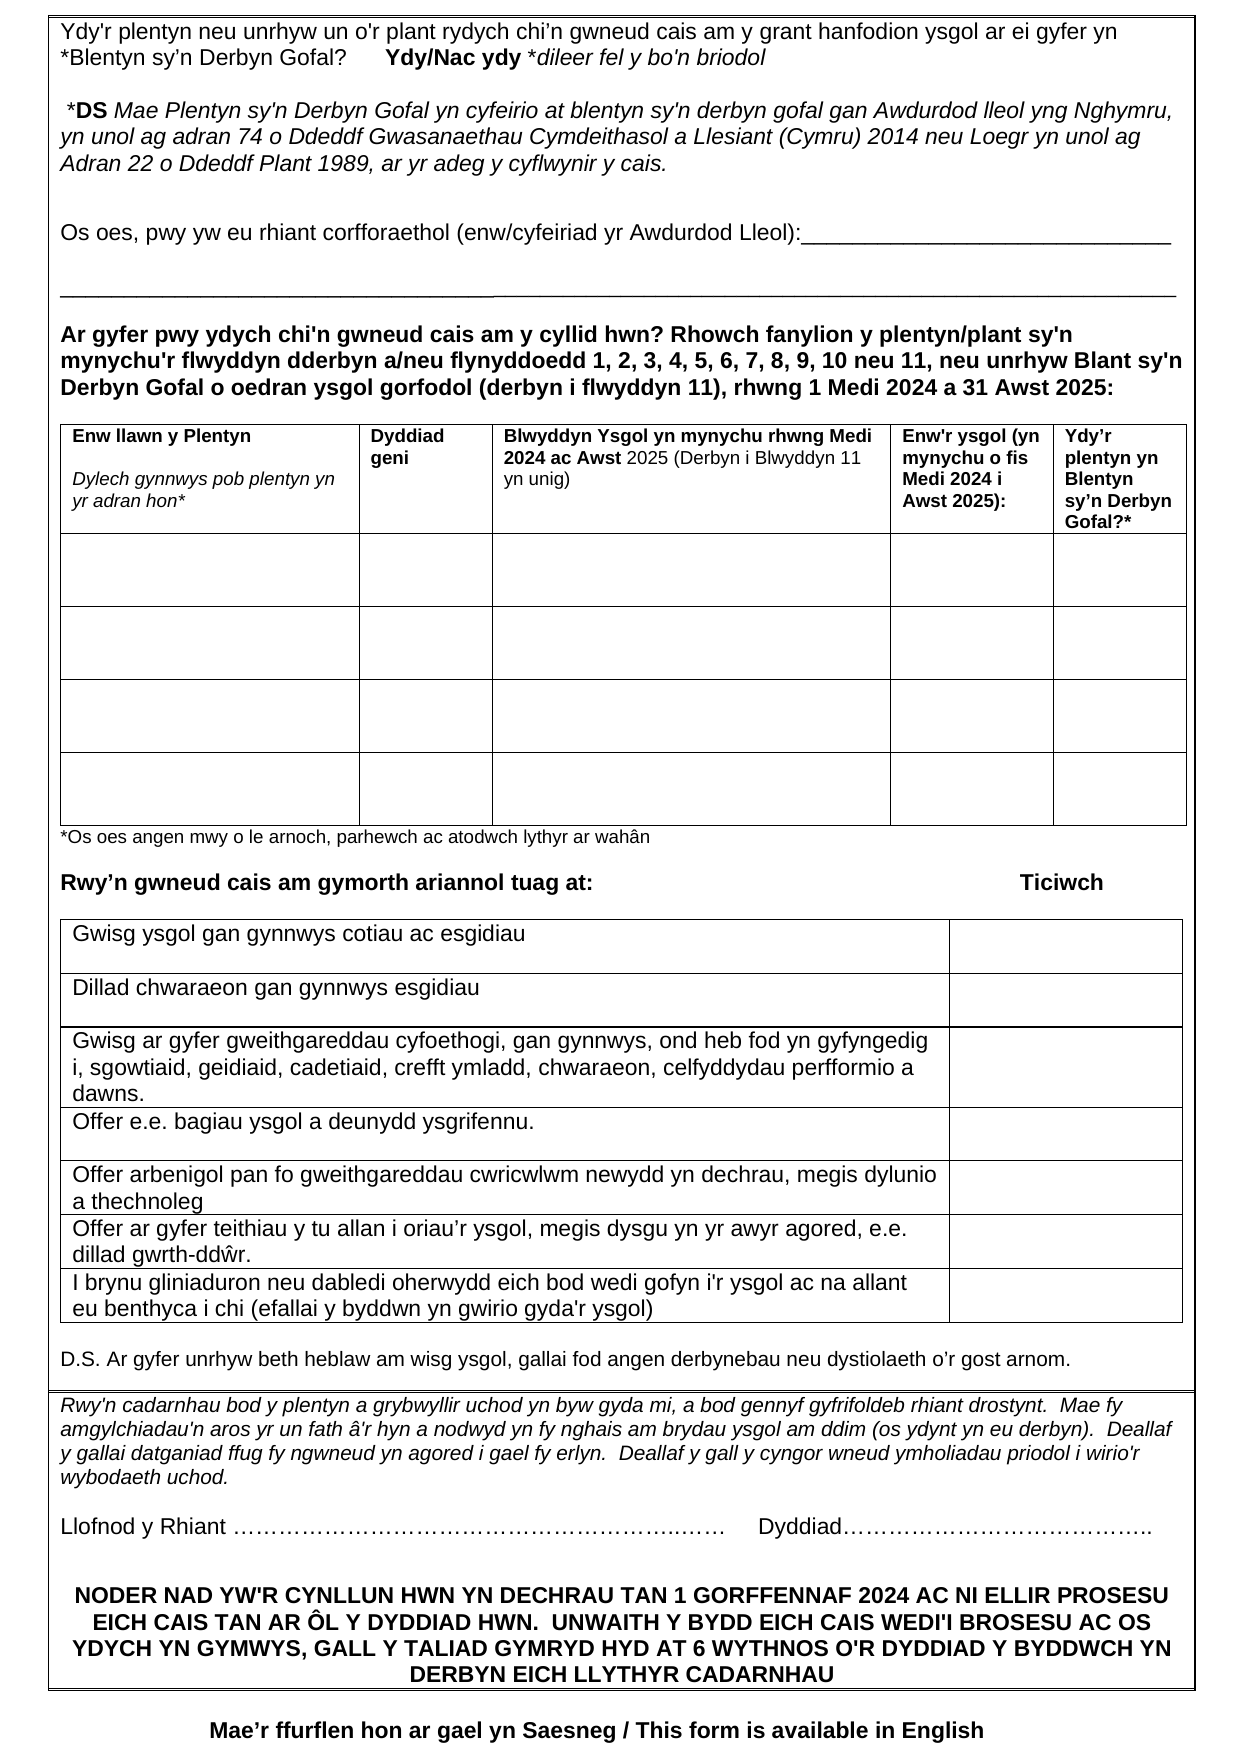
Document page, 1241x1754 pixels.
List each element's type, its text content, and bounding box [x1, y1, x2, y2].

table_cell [49, 18, 1194, 1390]
table_cell Rwy'n cadarnhau bod y plentyn a grybwyllir uchod yn byw gyda mi, a bod gennyf gyfrifoldeb rhiant drostynt. Mae fy amgylchiadau'n aros yr un fath â'r hyn a nodwyd yn fy nghais am brydau ysgol am ddim (os ydynt yn eu derbyn). Deallaf y gallai datganiad ffug fy ngwneud yn agored i gael fy erlyn. Deallaf y gall y cyngor wneud ymholiadau priodol i wirio'r wybodaeth uchod. Llofnod y Rhiant …………………………………………………..…… Dyddiad………………………………….. NODER NAD YW'R CYNLLUN HWN YN DECHRAU TAN 1 GORFFENNAF 2024 AC NI ELLIR PROSESU EICH CAIS TAN AR ÔL Y DYDDIAD HWN. UNWAITH Y BYDD EICH CAIS WEDI'I BROSESU AC OS YDYCH YN GYMWYS, GALL Y TALIAD GYMRYD HYD AT 6 WYTHNOS O'R DYDDIAD Y BYDDWCH YN DERBYN EICH LLYTHYR CADARNHAU [49, 1393, 1194, 1687]
text Mae’r ffurflen hon ar gael yn Saesneg / This form is available in English [37, 1717, 1219, 1743]
